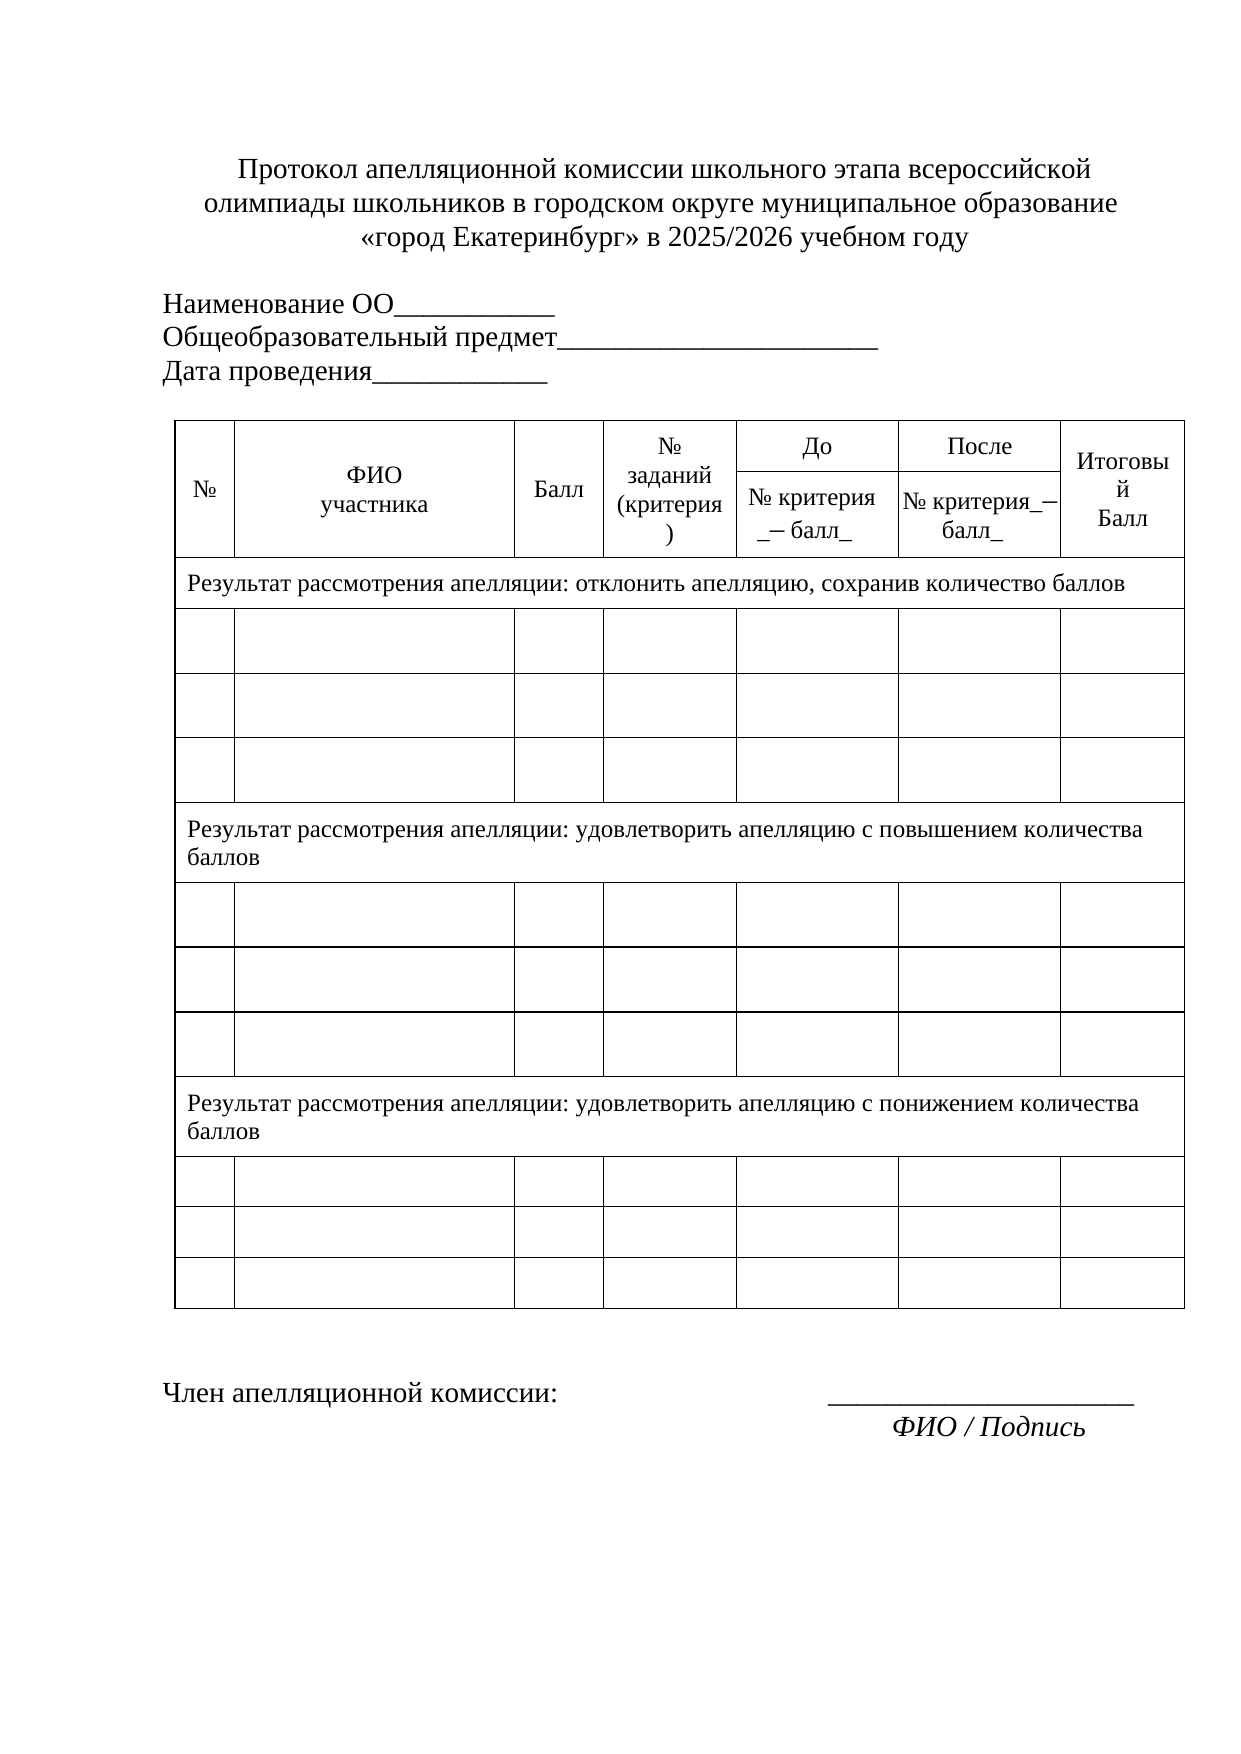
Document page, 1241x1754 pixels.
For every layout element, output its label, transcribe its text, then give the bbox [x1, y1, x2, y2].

table_cell Результат рассмотрения апелляции: удовлетворить апелляцию с повышением количества баллов [176, 803, 1184, 882]
table_cell [1061, 674, 1184, 737]
table_cell [176, 883, 234, 946]
table_cell [515, 609, 603, 672]
text Член апелляционной комиссии: _____________________ [162, 1376, 1152, 1409]
table_cell [899, 1013, 1060, 1076]
table_cell Результат рассмотрения апелляции: удовлетворить апелляцию с понижением количества баллов [176, 1077, 1184, 1156]
table_cell [604, 883, 736, 946]
text олимпиады школьников в городском округе муниципальное образование «город Екатеринбург» в 2025/2026 учебном году [177, 185, 1152, 252]
table_cell [604, 674, 736, 737]
table_cell [515, 883, 603, 946]
table_cell [1061, 1013, 1184, 1076]
table_cell [235, 883, 514, 946]
table_cell [176, 1013, 234, 1076]
table_cell [1061, 1157, 1184, 1206]
text Общеобразовательный предмет______________________ [162, 319, 1152, 353]
table_cell [604, 1207, 736, 1257]
table_cell [515, 674, 603, 737]
table_cell [737, 1207, 898, 1257]
table_cell [176, 674, 234, 737]
table_cell [604, 1258, 736, 1307]
table_cell [1061, 1207, 1184, 1257]
table_cell [1061, 883, 1184, 946]
table_cell [899, 609, 1060, 672]
table_cell [176, 1258, 234, 1307]
table_cell [1061, 738, 1184, 802]
table_cell [235, 1013, 514, 1076]
text Протокол апелляционной комиссии школьного этапа всероссийской [177, 152, 1152, 185]
table_cell [235, 1258, 514, 1307]
table_cell [515, 948, 603, 1011]
table_header № [176, 421, 234, 557]
table_cell [899, 883, 1060, 946]
table_cell [176, 609, 234, 672]
table_header После [899, 421, 1060, 471]
table_cell [737, 1258, 898, 1307]
table_cell [737, 609, 898, 672]
table_cell [1061, 609, 1184, 672]
table_cell [515, 1207, 603, 1257]
table_cell [176, 948, 234, 1011]
table_cell [604, 1157, 736, 1206]
table_cell [235, 674, 514, 737]
table_cell [899, 948, 1060, 1011]
table_cell [235, 1157, 514, 1206]
text ФИО / Подпись [162, 1409, 1152, 1443]
table_cell [737, 948, 898, 1011]
table_cell [176, 1157, 234, 1206]
table_cell [1061, 948, 1184, 1011]
table_cell [899, 1258, 1060, 1307]
table_cell [737, 674, 898, 737]
table_cell [604, 609, 736, 672]
table_cell [176, 738, 234, 802]
table_header До [737, 421, 898, 471]
table_cell [737, 1157, 898, 1206]
table_cell [176, 1207, 234, 1257]
text Наименование ОО___________ [162, 286, 1152, 319]
table_cell [899, 1207, 1060, 1257]
table_header Балл [515, 421, 603, 557]
table_cell [515, 1157, 603, 1206]
table_cell [737, 738, 898, 802]
table_cell [737, 883, 898, 946]
table_cell [604, 948, 736, 1011]
table_cell [899, 738, 1060, 802]
table_cell [235, 948, 514, 1011]
table_cell [899, 1157, 1060, 1206]
table_cell [235, 1207, 514, 1257]
table_cell [515, 1258, 603, 1307]
table_cell [899, 674, 1060, 737]
table_cell [604, 738, 736, 802]
table_cell [1061, 1258, 1184, 1307]
table_cell [515, 738, 603, 802]
table_cell [737, 1013, 898, 1076]
table_header ФИО участника [235, 421, 514, 557]
table_cell [515, 1013, 603, 1076]
table_cell № критерия_– балл_ [899, 472, 1060, 557]
table_cell № критерия_– балл_ [737, 472, 898, 557]
table_cell [604, 1013, 736, 1076]
table_cell [235, 609, 514, 672]
table_header № заданий (критерия) [604, 421, 736, 557]
table_cell Результат рассмотрения апелляции: отклонить апелляцию, сохранив количество баллов [176, 558, 1184, 607]
table_cell [235, 738, 514, 802]
text Дата проведения____________ [162, 353, 1152, 386]
table_header Итоговый Балл [1061, 421, 1184, 557]
